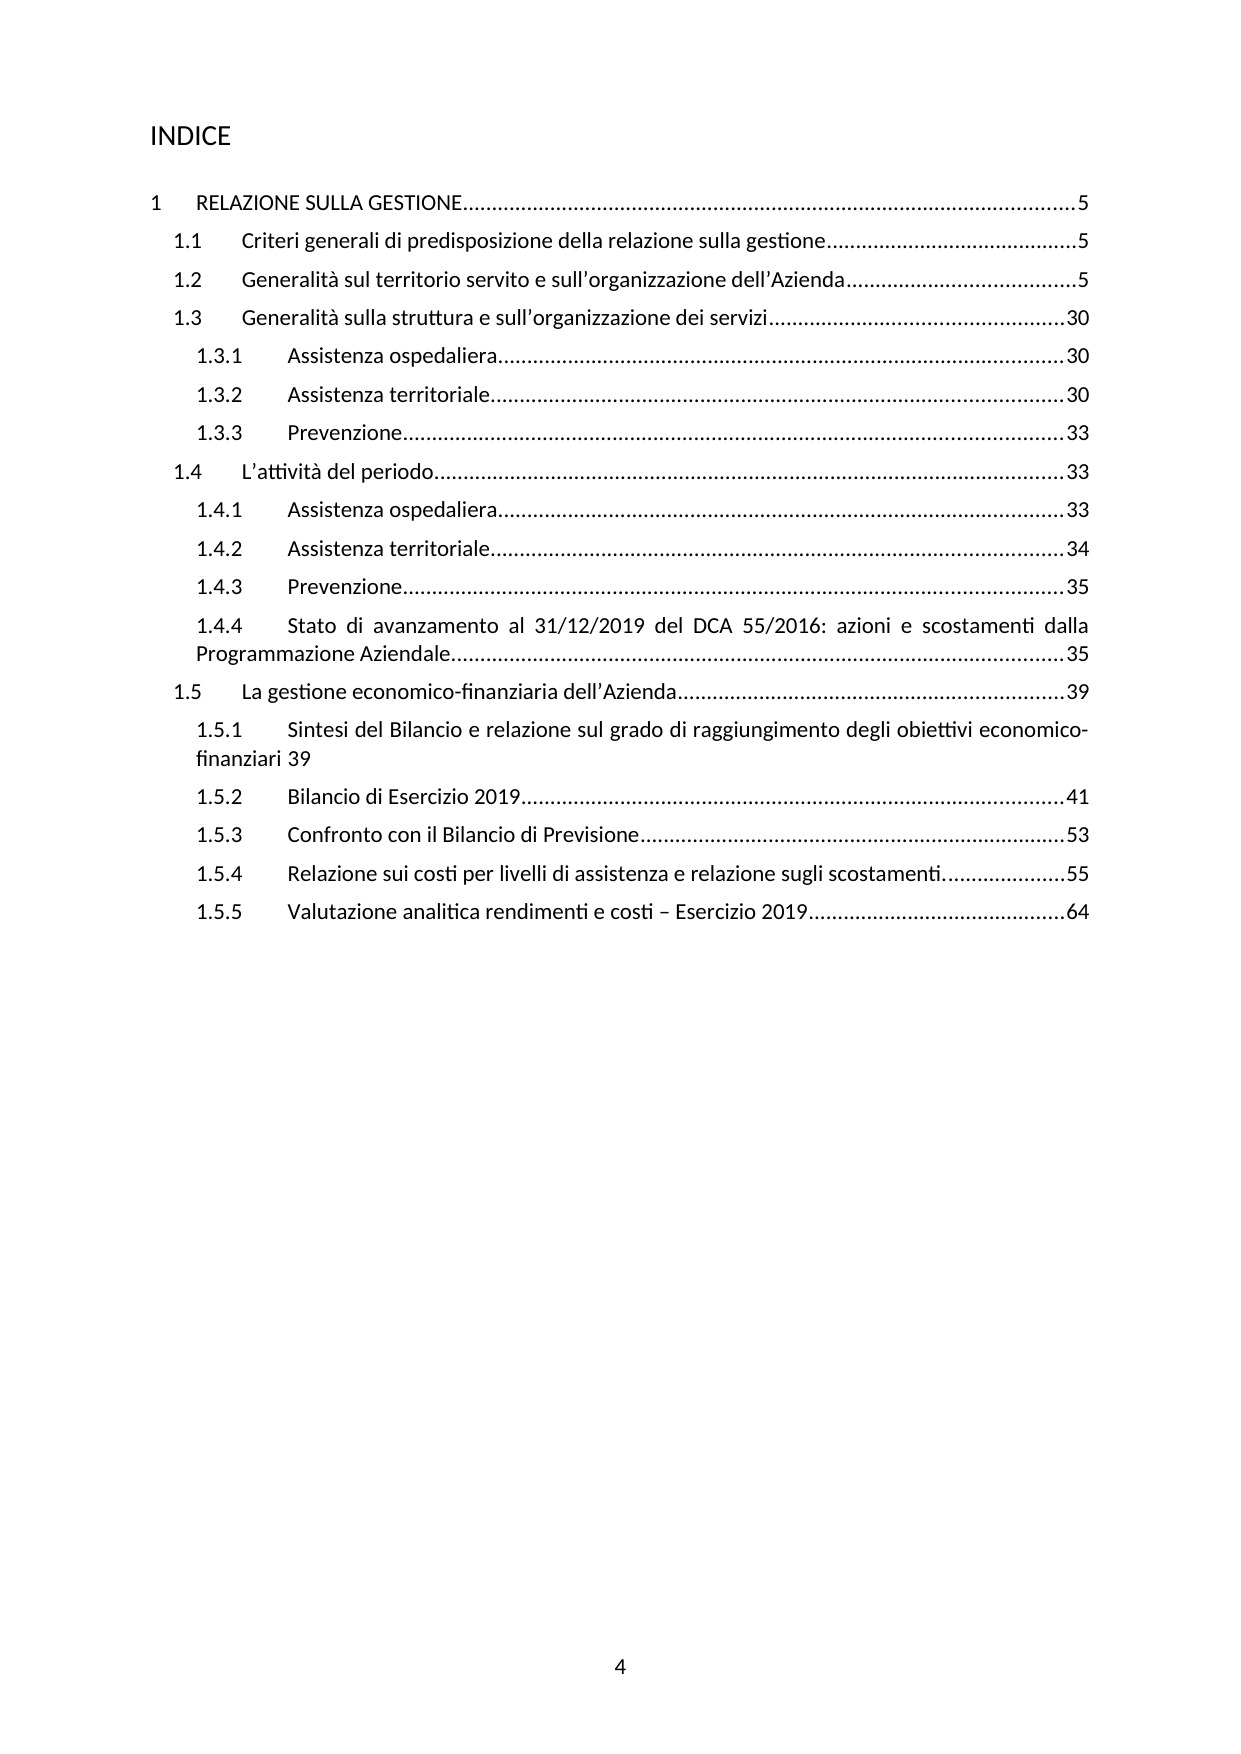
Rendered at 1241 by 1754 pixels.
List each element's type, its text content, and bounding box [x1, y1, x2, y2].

text 1.5.1 Sintesi del Bilancio e relazione sul grado di raggiungimento degli obiettivi economico-finanziari 39 [196, 716, 1090, 772]
text 1 RELAZIONE SULLA GESTIONE 5 [150, 188, 1090, 216]
text 1.5 La gestione economico-finanziaria dell’Azienda 39 [173, 677, 1090, 705]
text 1.3.2 Assistenza territoriale 30 [196, 380, 1090, 408]
text 1.4.1 Assistenza ospedaliera 33 [196, 495, 1090, 523]
text 1.5.3 Confronto con il Bilancio di Previsione 53 [196, 821, 1090, 848]
text 1.4 L’attività del periodo 33 [173, 457, 1090, 485]
text 1.3.1 Assistenza ospedaliera 30 [196, 342, 1090, 370]
text 1.4.3 Prevenzione 35 [196, 572, 1090, 600]
text 1.4.2 Assistenza territoriale 34 [196, 534, 1090, 562]
text 1.5.5 Valutazione analitica rendimenti e costi – Esercizio 2019 64 [196, 897, 1090, 925]
text 1.4.4 Stato di avanzamento al 31/12/2019 del DCA 55/2016: azioni e scostamenti dalla Programmazione Aziendale. 35 [196, 611, 1090, 667]
text 1.5.4 Relazione sui costi per livelli di assistenza e relazione sugli scostamenti. 55 [196, 859, 1090, 887]
text 1.3.3 Prevenzione 33 [196, 418, 1090, 447]
text 1.3 Generalità sulla struttura e sull’organizzazione dei servizi 30 [173, 303, 1090, 331]
text INDICE [150, 117, 1090, 152]
text 1.2 Generalità sul territorio servito e sull’organizzazione dell’Azienda 5 [173, 265, 1090, 293]
text 1.1 Criteri generali di predisposizione della relazione sulla gestione 5 [173, 226, 1090, 254]
text 1.5.2 Bilancio di Esercizio 2019 41 [196, 782, 1090, 810]
